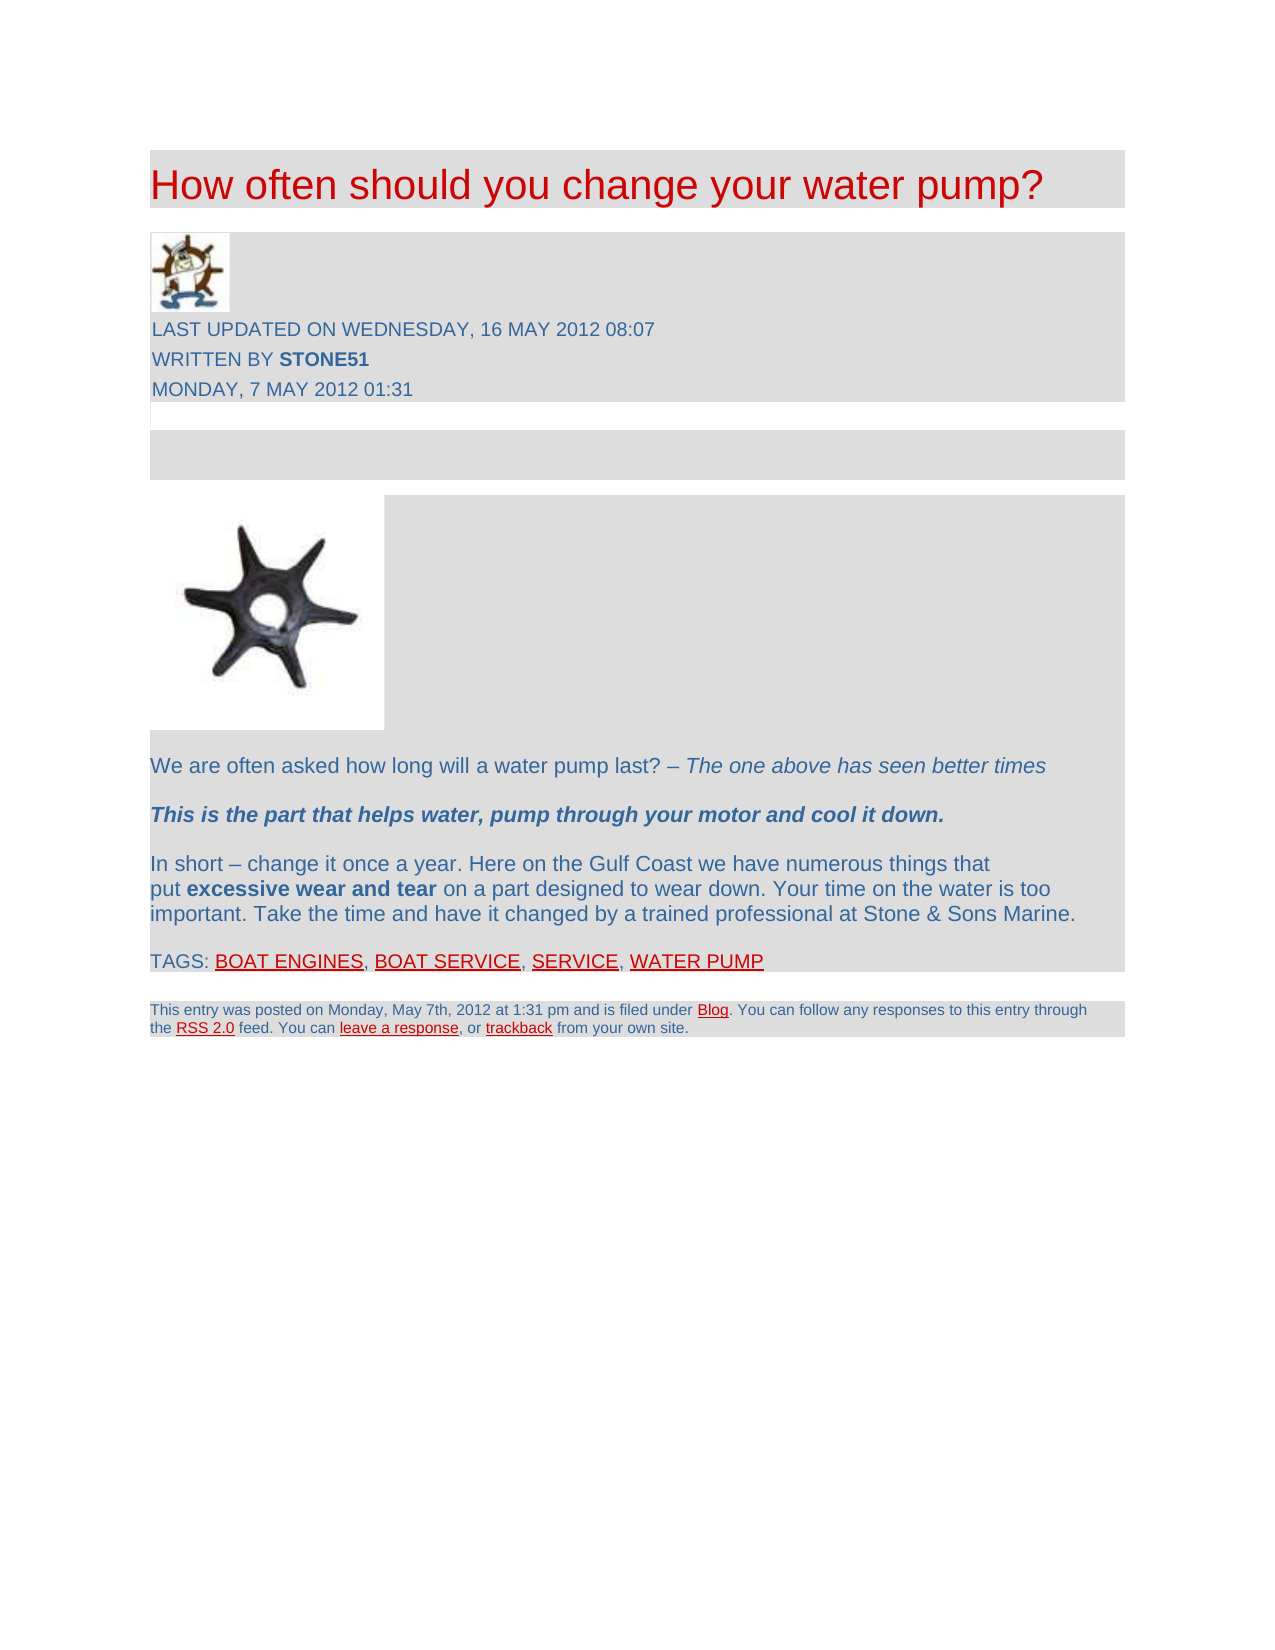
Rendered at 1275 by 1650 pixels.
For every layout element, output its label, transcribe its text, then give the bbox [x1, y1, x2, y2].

table_header LAST UPDATED ON WEDNESDAY, 16 MAY 2012 08:07 WRITTEN BY STONE51 MONDAY, 7 MAY 2012 01:31 [150, 232, 1125, 402]
text TAGS: BOAT ENGINES, BOAT SERVICE, SERVICE, WATER PUMP [150, 949, 1125, 972]
text In short – change it once a year. Here on the Gulf Coast we have numerous things that put excessive wear and tear on a part designed to wear down. Your time on the water is too important. Take the time and have it changed by a trained professional at Stone & Sons Marine. [150, 851, 1125, 926]
text We are often asked how long will a water pump last? – The one above has seen better times [150, 753, 1125, 778]
picture [150, 495, 385, 730]
picture [151, 233, 230, 312]
text This is the part that helps water, pump through your motor and cool it down. [150, 802, 1125, 827]
text How often should you change your water pump? [150, 150, 1125, 208]
text This entry was posted on Monday, May 7th, 2012 at 1:31 pm and is filed under Blog. You can follow any responses to this entry through the RSS 2.0 feed. You can leave a response, or trackback from your own site. [150, 1001, 1125, 1037]
